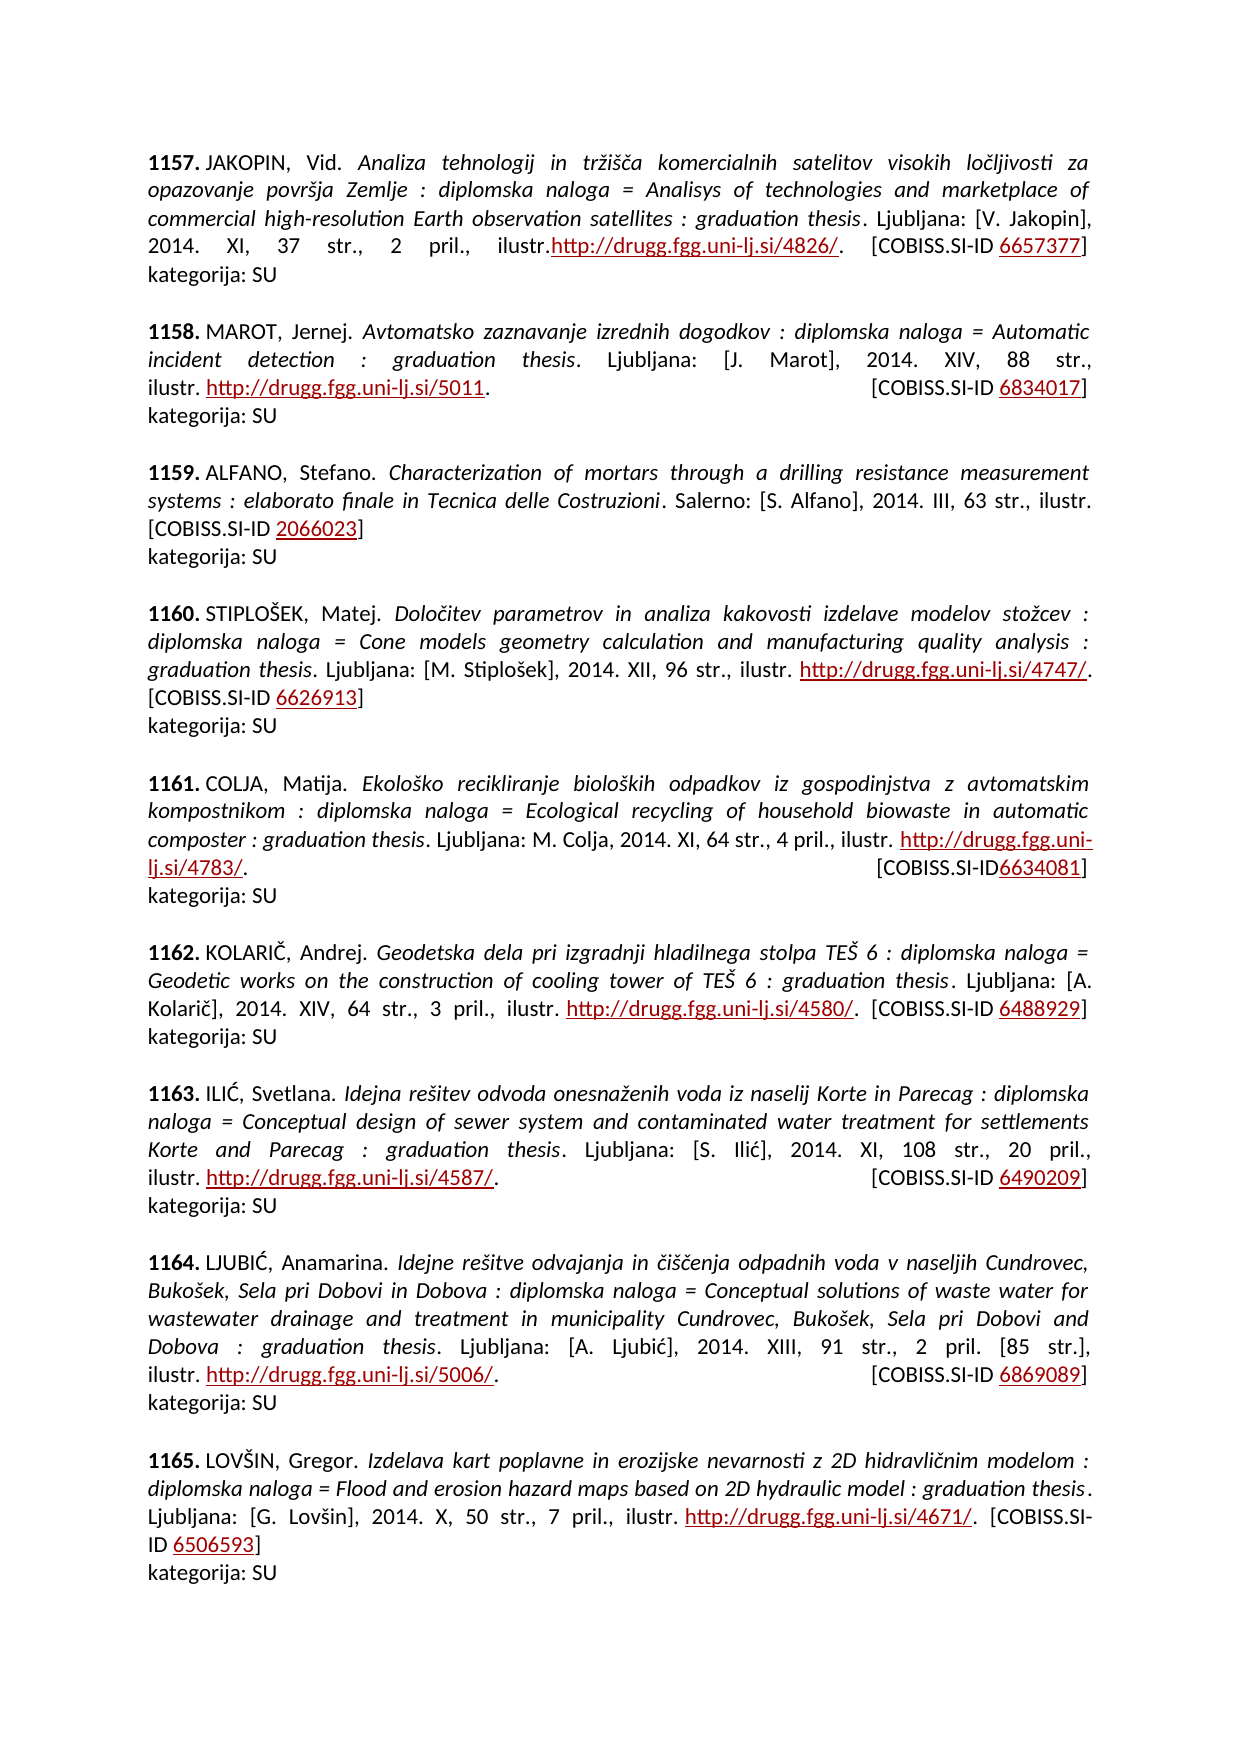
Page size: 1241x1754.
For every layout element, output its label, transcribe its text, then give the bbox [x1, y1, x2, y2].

text 1163. ILIĆ, Svetlana. Idejna rešitev odvoda onesnaženih voda iz naselij Korte in Parecag : diplomska naloga = Conceptual design of sewer system and contaminated water treatment for settlements Korte and Parecag : graduation thesis. Ljubljana: [S. Ilić], 2014. XI, 108 str., 20 pril., ilustr. http://drugg.fgg.uni-lj.si/4587/. [COBISS.SI-ID 6490209] kategorija: SU [148, 1079, 1093, 1219]
text 1160. STIPLOŠEK, Matej. Določitev parametrov in analiza kakovosti izdelave modelov stožcev : diplomska naloga = Cone models geometry calculation and manufacturing quality analysis : graduation thesis. Ljubljana: [M. Stiplošek], 2014. XII, 96 str., ilustr. http://drugg.fgg.uni-lj.si/4747/. [COBISS.SI-ID 6626913] kategorija: SU [148, 599, 1093, 739]
text 1162. KOLARIČ, Andrej. Geodetska dela pri izgradnji hladilnega stolpa TEŠ 6 : diplomska naloga = Geodetic works on the construction of cooling tower of TEŠ 6 : graduation thesis. Ljubljana: [A. Kolarič], 2014. XIV, 64 str., 3 pril., ilustr. http://drugg.fgg.uni-lj.si/4580/. [COBISS.SI-ID 6488929] kategorija: SU [148, 938, 1093, 1050]
text 1158. MAROT, Jernej. Avtomatsko zaznavanje izrednih dogodkov : diplomska naloga = Automatic incident detection : graduation thesis. Ljubljana: [J. Marot], 2014. XIV, 88 str., ilustr. http://drugg.fgg.uni-lj.si/5011. [COBISS.SI-ID 6834017] kategorija: SU [148, 317, 1093, 429]
text 1165. LOVŠIN, Gregor. Izdelava kart poplavne in erozijske nevarnosti z 2D hidravličnim modelom : diplomska naloga = Flood and erosion hazard maps based on 2D hydraulic model : graduation thesis. Ljubljana: [G. Lovšin], 2014. X, 50 str., 7 pril., ilustr. http://drugg.fgg.uni-lj.si/4671/. [COBISS.SI-ID 6506593] kategorija: SU [148, 1446, 1093, 1586]
text 1159. ALFANO, Stefano. Characterization of mortars through a drilling resistance measurement systems : elaborato finale in Tecnica delle Costruzioni. Salerno: [S. Alfano], 2014. III, 63 str., ilustr. [COBISS.SI-ID 2066023] kategorija: SU [148, 458, 1093, 570]
text 1157. JAKOPIN, Vid. Analiza tehnologij in tržišča komercialnih satelitov visokih ločljivosti za opazovanje površja Zemlje : diplomska naloga = Analisys of technologies and marketplace of commercial high-resolution Earth observation satellites : graduation thesis. Ljubljana: [V. Jakopin], 2014. XI, 37 str., 2 pril., ilustr.http://drugg.fgg.uni-lj.si/4826/. [COBISS.SI-ID 6657377] kategorija: SU [148, 148, 1093, 288]
text 1164. LJUBIĆ, Anamarina. Idejne rešitve odvajanja in čiščenja odpadnih voda v naseljih Cundrovec, Bukošek, Sela pri Dobovi in Dobova : diplomska naloga = Conceptual solutions of waste water for wastewater drainage and treatment in municipality Cundrovec, Bukošek, Sela pri Dobovi and Dobova : graduation thesis. Ljubljana: [A. Ljubić], 2014. XIII, 91 str., 2 pril. [85 str.], ilustr. http://drugg.fgg.uni-lj.si/5006/. [COBISS.SI-ID 6869089] kategorija: SU [148, 1248, 1093, 1417]
text 1161. COLJA, Matija. Ekološko recikliranje bioloških odpadkov iz gospodinjstva z avtomatskim kompostnikom : diplomska naloga = Ecological recycling of household biowaste in automatic composter : graduation thesis. Ljubljana: M. Colja, 2014. XI, 64 str., 4 pril., ilustr. http://drugg.fgg.uni-lj.si/4783/. [COBISS.SI-ID6634081] kategorija: SU [148, 769, 1093, 909]
